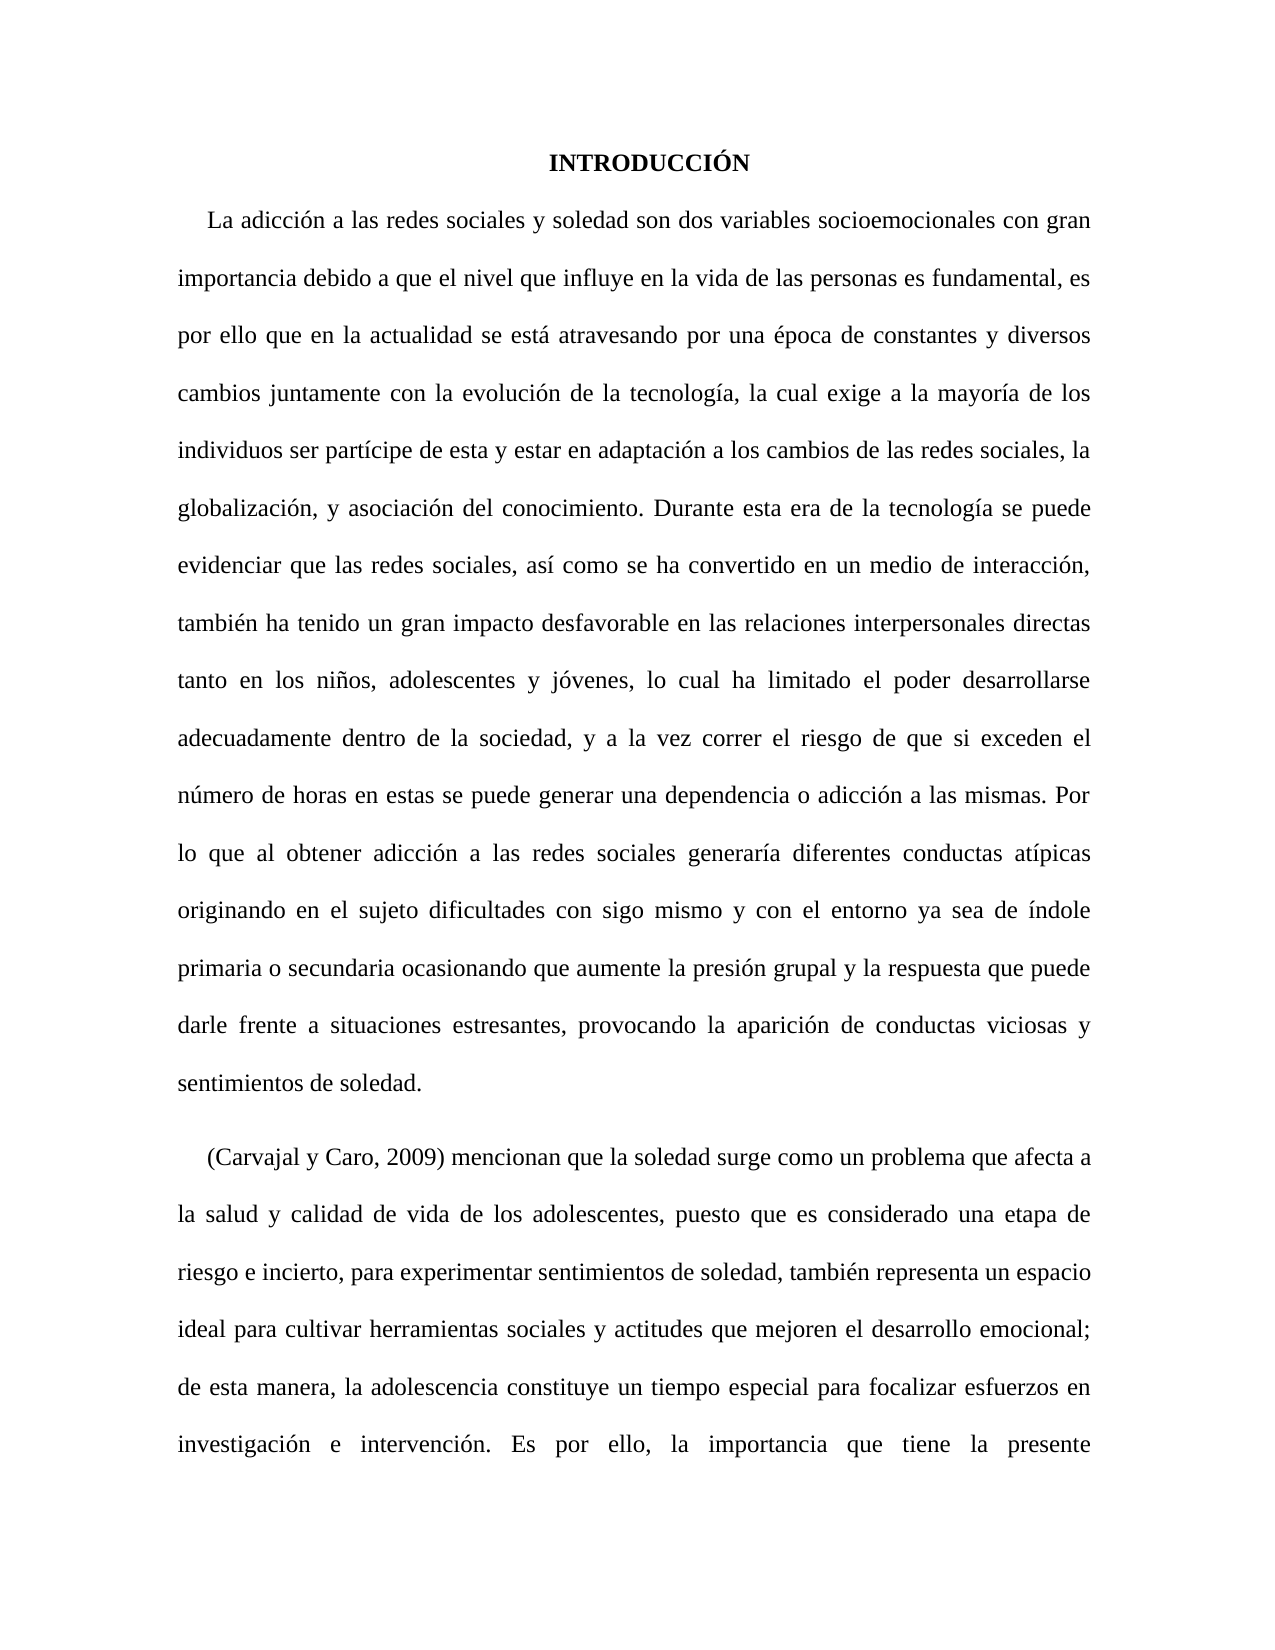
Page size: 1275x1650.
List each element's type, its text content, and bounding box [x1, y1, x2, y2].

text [177, 1142, 1092, 1458]
text INTRODUCCIÓN [177, 148, 1092, 176]
text La adicción a las redes sociales y soledad son dos variables socioemocionales con gran importancia debido a que el nivel que influye en la vida de las personas es fundamental, es por ello que en la actualidad se está atravesando por una época de constantes y diversos cambios juntamente con la evolución de la tecnología, la cual exige a la mayoría de los individuos ser partícipe de esta y estar en adaptación a los cambios de las redes sociales, la globalización, y asociación del conocimiento. Durante esta era de la tecnología se puede evidenciar que las redes sociales, así como se ha convertido en un medio de interacción, también ha tenido un gran impacto desfavorable en las relaciones interpersonales directas tanto en los niños, adolescentes y jóvenes, lo cual ha limitado el poder desarrollarse adecuadamente dentro de la sociedad, y a la vez correr el riesgo de que si exceden el número de horas en estas se puede generar una dependencia o adicción a las mismas. Por lo que al obtener adicción a las redes sociales generaría diferentes conductas atípicas originando en el sujeto dificultades con sigo mismo y con el entorno ya sea de índole primaria o secundaria ocasionando que aumente la presión grupal y la respuesta que puede darle frente a situaciones estresantes, provocando la aparición de conductas viciosas y sentimientos de soledad. [177, 205, 1092, 1096]
